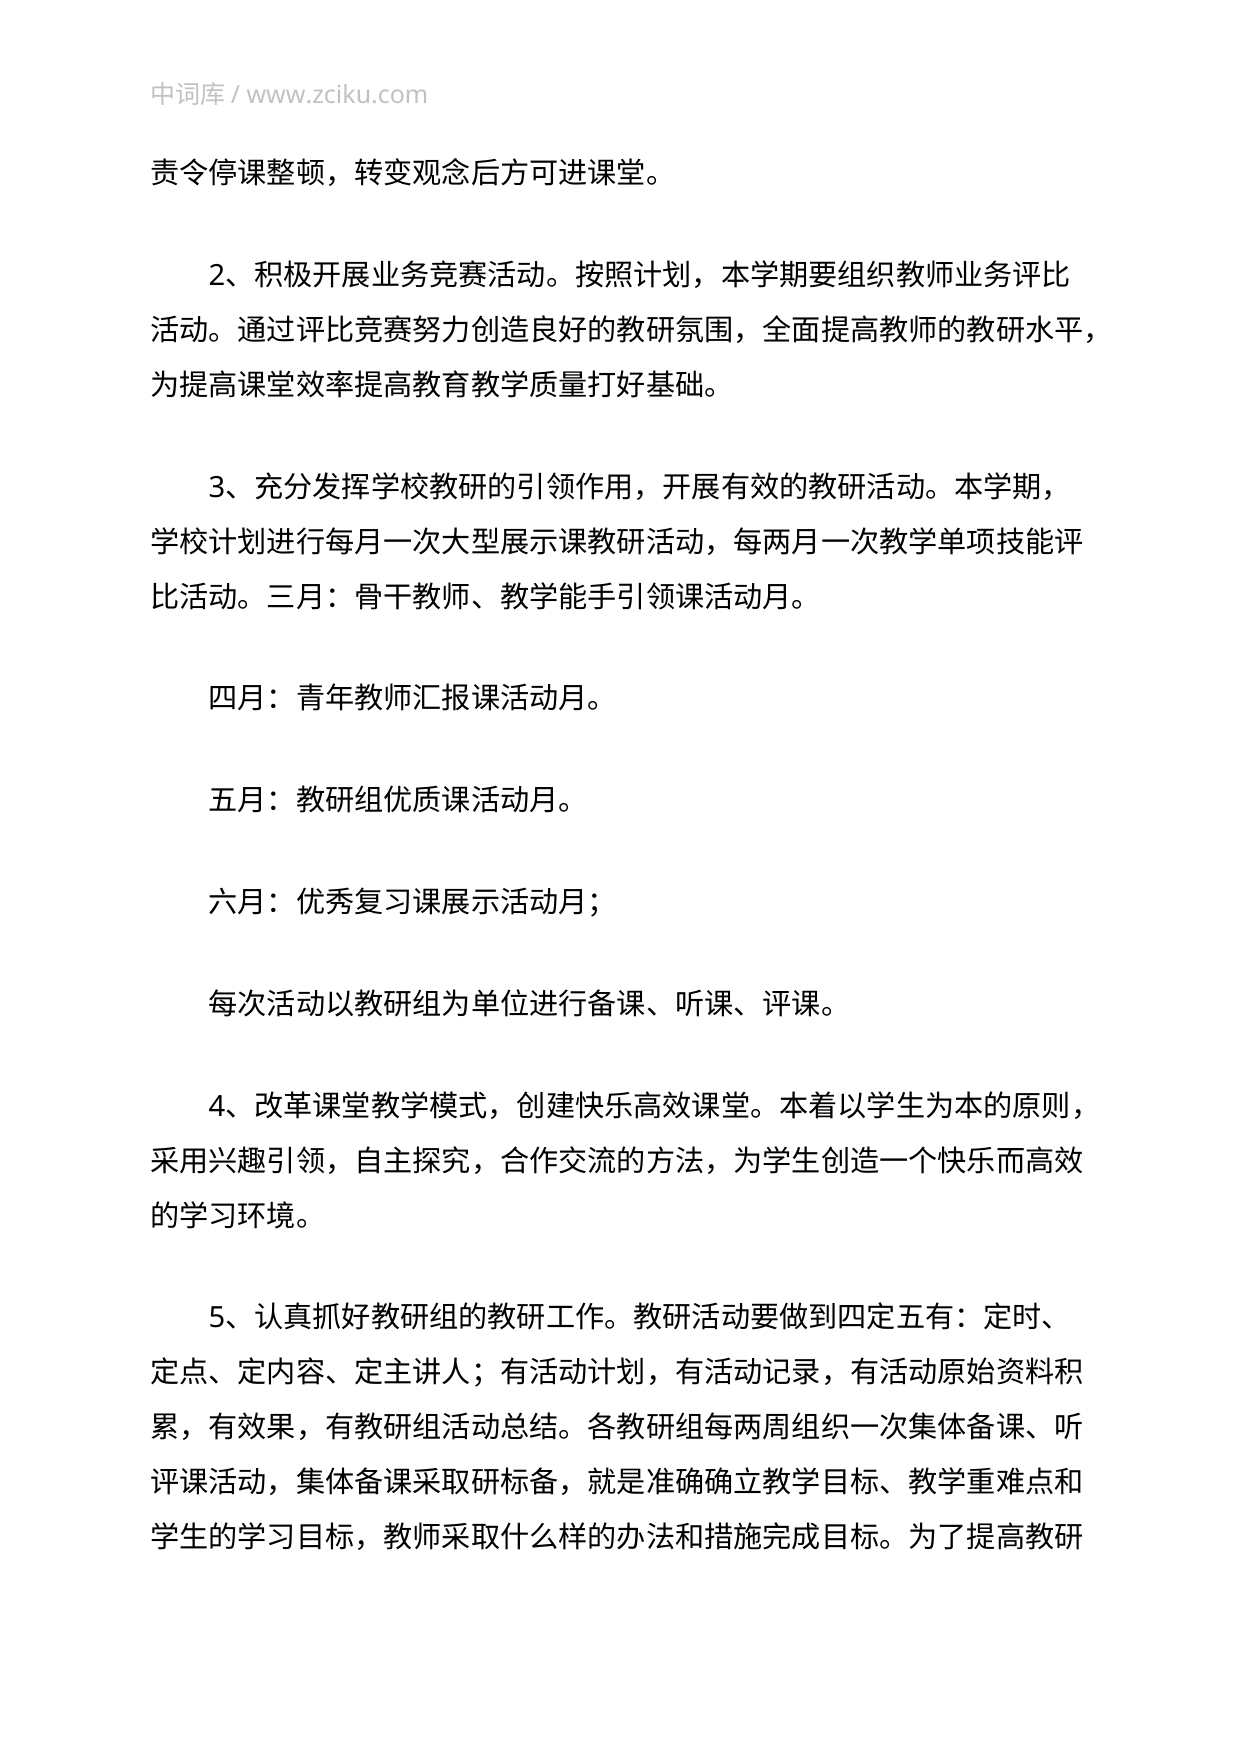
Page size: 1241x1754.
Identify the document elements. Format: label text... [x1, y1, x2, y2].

text 四月：青年教师汇报课活动月。 [150, 675, 1090, 717]
text 五月：教研组优质课活动月。 [150, 777, 1090, 819]
text 3、充分发挥学校教研的引领作用，开展有效的教研活动。本学期，学校计划进行每月一次大型展示课教研活动，每两月一次教学单项技能评比活动。三月：骨干教师、教学能手引领课活动月。 [150, 463, 1090, 616]
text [150, 1294, 1090, 1556]
text 每次活动以教研组为单位进行备课、听课、评课。 [150, 980, 1090, 1023]
text 六月：优秀复习课展示活动月； [150, 879, 1090, 921]
text 4、改革课堂教学模式，创建快乐高效课堂。本着以学生为本的原则，采用兴趣引领，自主探究，合作交流的方法，为学生创造一个快乐而高效的学习环境。 [150, 1082, 1090, 1234]
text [150, 150, 1090, 192]
text 2、积极开展业务竞赛活动。按照计划，本学期要组织教师业务评比活动。通过评比竞赛努力创造良好的教研氛围，全面提高教师的教研水平，为提高课堂效率提高教育教学质量打好基础。 [150, 252, 1090, 404]
